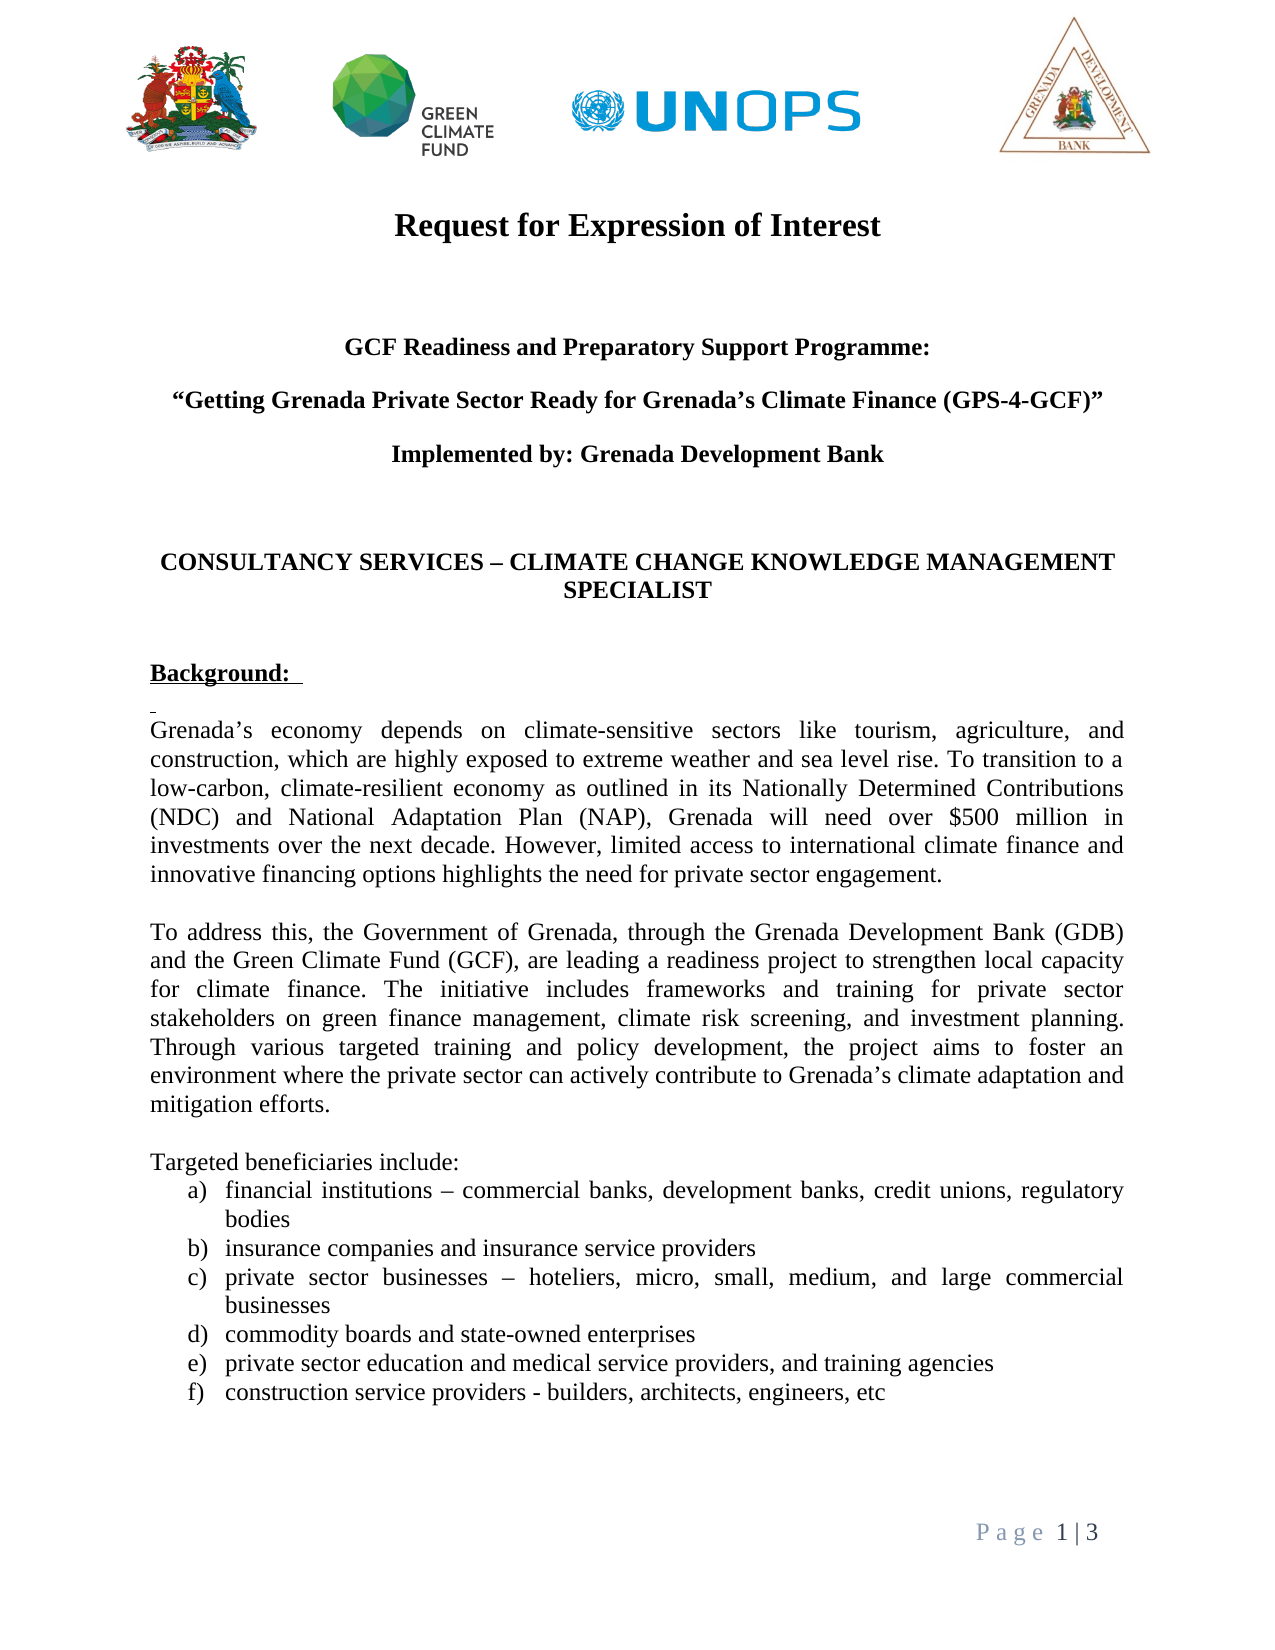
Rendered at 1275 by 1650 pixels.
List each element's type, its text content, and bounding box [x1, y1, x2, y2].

text Request for Expression of Interest [150, 205, 1125, 243]
text Targeted beneficiaries include: [150, 1147, 1125, 1175]
picture [122, 45, 265, 157]
list construction service providers - builders, architects, engineers, etc [187, 1377, 1125, 1405]
list commodity boards and state-owned enterprises [187, 1319, 1125, 1348]
text GCF Readiness and Preparatory Support Programme: [150, 332, 1125, 360]
list insurance companies and insurance service providers [187, 1233, 1125, 1262]
picture [554, 71, 877, 149]
picture [931, 0, 1219, 174]
text “Getting Grenada Private Sector Ready for Grenada’s Climate Finance (GPS-4-GCF)” [150, 385, 1125, 414]
text Grenada’s economy depends on climate-sensitive sectors like tourism, agriculture, and construction, which are highly exposed to extreme weather and sea level rise. To transition to a low-carbon, climate-resilient economy as outlined in its Nationally Determined Contributions (NDC) and National Adaptation Plan (NAP), Grenada will need over $500 million in investments over the next decade. However, limited access to international climate finance and innovative financing options highlights the need for private sector engagement. [150, 715, 1125, 888]
text CONSULTANCY SERVICES – CLIMATE CHANGE KNOWLEDGE MANAGEMENT SPECIALIST [150, 547, 1125, 604]
list private sector businesses – hoteliers, micro, small, medium, and large commercial businesses [187, 1262, 1125, 1319]
text Background: [150, 658, 1125, 687]
picture [327, 48, 498, 161]
list financial institutions – commercial banks, development banks, credit unions, regulatory bodies [187, 1175, 1125, 1233]
list private sector education and medical service providers, and training agencies [187, 1348, 1125, 1377]
text Implemented by: Grenada Development Bank [150, 439, 1125, 468]
text To address this, the Government of Grenada, through the Grenada Development Bank (GDB) and the Green Climate Fund (GCF), are leading a readiness project to strengthen local capacity for climate finance. The initiative includes frameworks and training for private sector stakeholders on green finance management, climate risk screening, and investment planning. Through various targeted training and policy development, the project aims to foster an environment where the private sector can actively contribute to Grenada’s climate adaptation and mitigation efforts. [150, 917, 1125, 1118]
